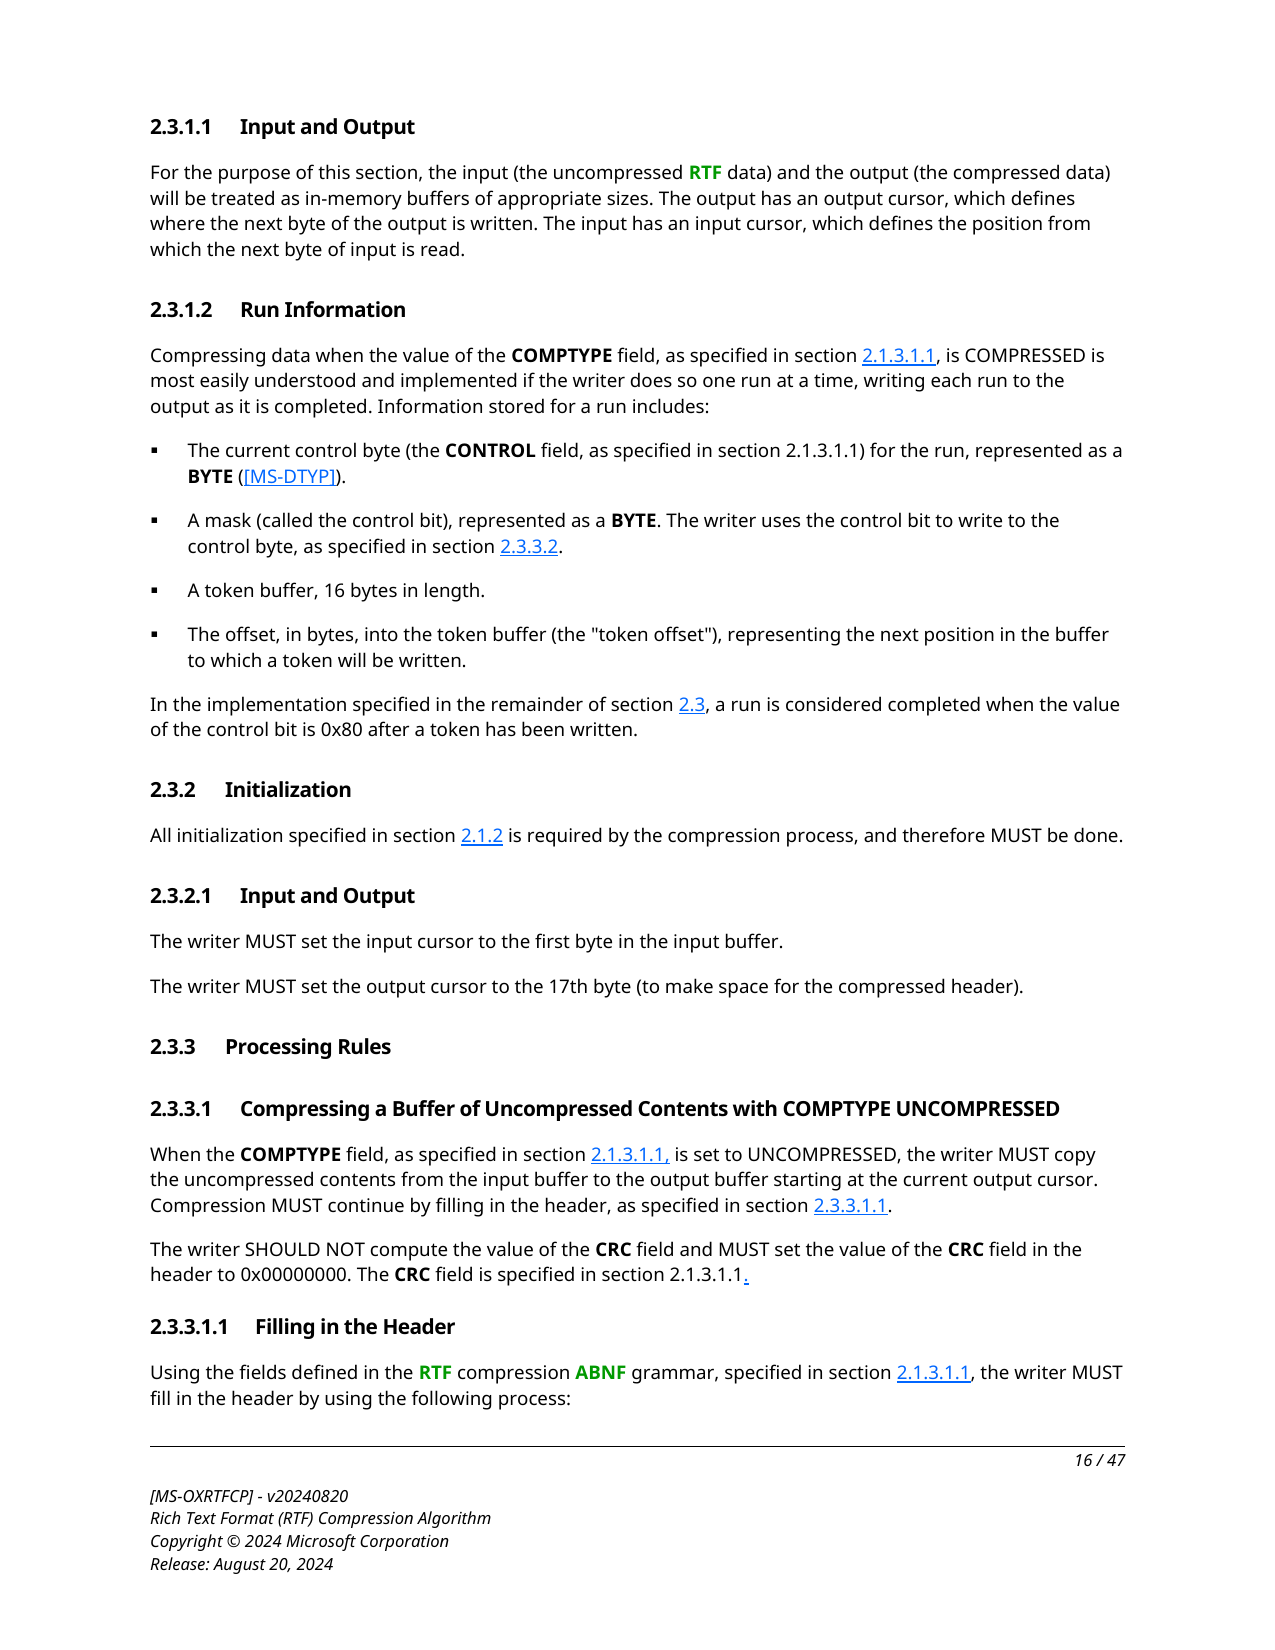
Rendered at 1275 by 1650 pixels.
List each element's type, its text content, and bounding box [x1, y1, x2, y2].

subtitle Input and Output [150, 882, 1125, 910]
text The writer MUST set the input cursor to the first byte in the input buffer. [150, 929, 1125, 954]
subtitle Processing Rules [150, 1032, 1125, 1060]
list A token buffer, 16 bytes in length. [150, 577, 1125, 603]
text In the implementation specified in the remainder of section 2.3, a run is considered completed when the value of the control bit is 0x80 after a token has been written. [150, 691, 1125, 742]
subtitle Filling in the Header [150, 1312, 1125, 1341]
text The writer MUST set the output cursor to the 17th byte (to make space for the compressed header). [150, 973, 1125, 999]
text For the purpose of this section, the input (the uncompressed RTF data) and the output (the compressed data) will be treated as in-memory buffers of appropriate sizes. The output has an output cursor, which defines where the next byte of the output is written. The input has an input cursor, which defines the position from which the next byte of input is read. [150, 160, 1125, 262]
subtitle Run Information [150, 295, 1125, 323]
text Compressing data when the value of the COMPTYPE field, as specified in section 2.1.3.1.1, is COMPRESSED is most easily understood and implemented if the writer does so one run at a time, writing each run to the output as it is completed. Information stored for a run includes: [150, 342, 1125, 419]
text Using the fields defined in the RTF compression ABNF grammar, specified in section 2.1.3.1.1, the writer MUST fill in the header by using the following process: [150, 1359, 1125, 1411]
subtitle Compressing a Buffer of Uncompressed Contents with COMPTYPE UNCOMPRESSED [150, 1094, 1125, 1122]
text All initialization specified in section 2.1.2 is required by the compression process, and therefore MUST be done. [150, 823, 1125, 848]
text The writer SHOULD NOT compute the value of the CRC field and MUST set the value of the CRC field in the header to 0x00000000. The CRC field is specified in section 2.1.3.1.1. [150, 1236, 1125, 1287]
list The current control byte (the CONTROL field, as specified in section 2.1.3.1.1) for the run, represented as a BYTE ([MS-DTYP]). [150, 438, 1125, 489]
subtitle Input and Output [150, 112, 1125, 141]
subtitle Initialization [150, 776, 1125, 804]
text When the COMPTYPE field, as specified in section 2.1.3.1.1, is set to UNCOMPRESSED, the writer MUST copy the uncompressed contents from the input buffer to the output buffer starting at the current output cursor. Compression MUST continue by filling in the header, as specified in section 2.3.3.1.1. [150, 1141, 1125, 1217]
list A mask (called the control bit), represented as a BYTE. The writer uses the control bit to write to the control byte, as specified in section 2.3.3.2. [150, 507, 1125, 558]
list The offset, in bytes, into the token buffer (the "token offset"), representing the next position in the buffer to which a token will be written. [150, 621, 1125, 672]
